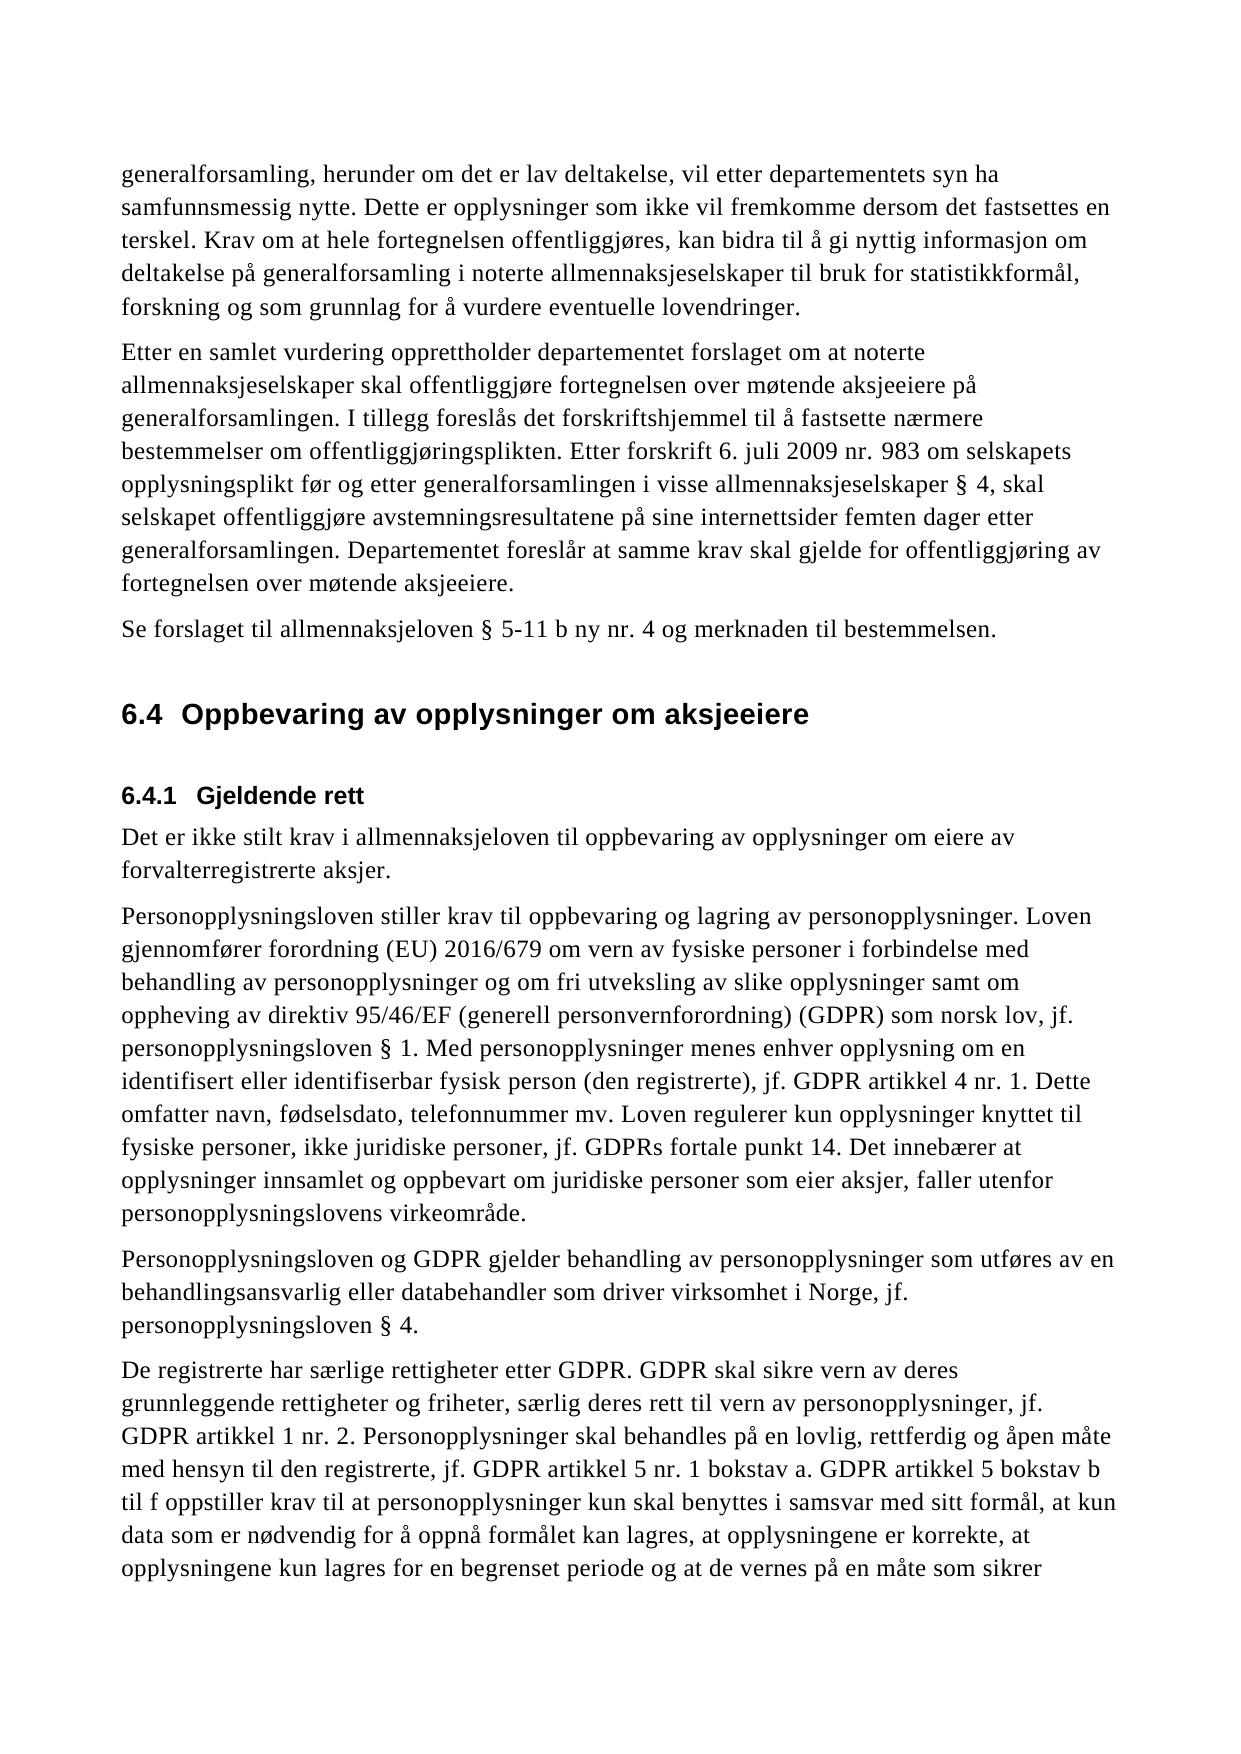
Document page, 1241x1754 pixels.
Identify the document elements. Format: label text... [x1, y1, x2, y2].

text Det er ikke stilt krav i allmennaksjeloven til oppbevaring av opplysninger om eiere av forvalterregistrerte aksjer. [121, 822, 1119, 884]
text Etter en samlet vurdering opprettholder departementet forslaget om at noterte allmennaksjeselskaper skal offentliggjøre fortegnelsen over møtende aksjeeiere på generalforsamlingen. I tillegg foreslås det forskriftshjemmel til å fastsette nærmere bestemmelser om offentliggjøringsplikten. Etter forskrift 6. juli 2009 nr. 983 om selskapets opplysningsplikt før og etter generalforsamlingen i visse allmennaksjeselskaper § 4, skal selskapet offentliggjøre avstemningsresultatene på sine internettsider femten dager etter generalforsamlingen. Departementet foreslår at samme krav skal gjelde for offentliggjøring av fortegnelsen over møtende aksjeeiere. [121, 337, 1119, 597]
text Se forslaget til allmennaksjeloven § 5-11 b ny nr. 4 og merknaden til bestemmelsen. [121, 614, 1119, 642]
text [121, 159, 1119, 320]
text Personopplysningsloven og GDPR gjelder behandling av personopplysninger som utføres av en behandlingsansvarlig eller databehandler som driver virksomhet i Norge, jf. personopplysningsloven § 4. [121, 1244, 1119, 1338]
subtitle Gjeldende rett [121, 781, 1119, 810]
text Personopplysningsloven stiller krav til oppbevaring og lagring av personopplysninger. Loven gjennomfører forordning (EU) 2016/679 om vern av fysiske personer i forbindelse med behandling av personopplysninger og om fri utveksling av slike opplysninger samt om oppheving av direktiv 95/46/EF (generell personvernforordning) (GDPR) som norsk lov, jf. personopplysningsloven § 1. Med personopplysninger menes enhver opplysning om en identifisert eller identifiserbar fysisk person (den registrerte), jf. GDPR artikkel 4 nr. 1. Dette omfatter navn, fødselsdato, telefonnummer mv. Loven regulerer kun opplysninger knyttet til fysiske personer, ikke juridiske personer, jf. GDPRs fortale punkt 14. Det innebærer at opplysninger innsamlet og oppbevart om juridiske personer som eier aksjer, faller utenfor personopplysningslovens virkeområde. [121, 901, 1119, 1227]
subtitle Oppbevaring av opplysninger om aksjeeiere [121, 697, 1119, 730]
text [121, 1355, 1119, 1582]
